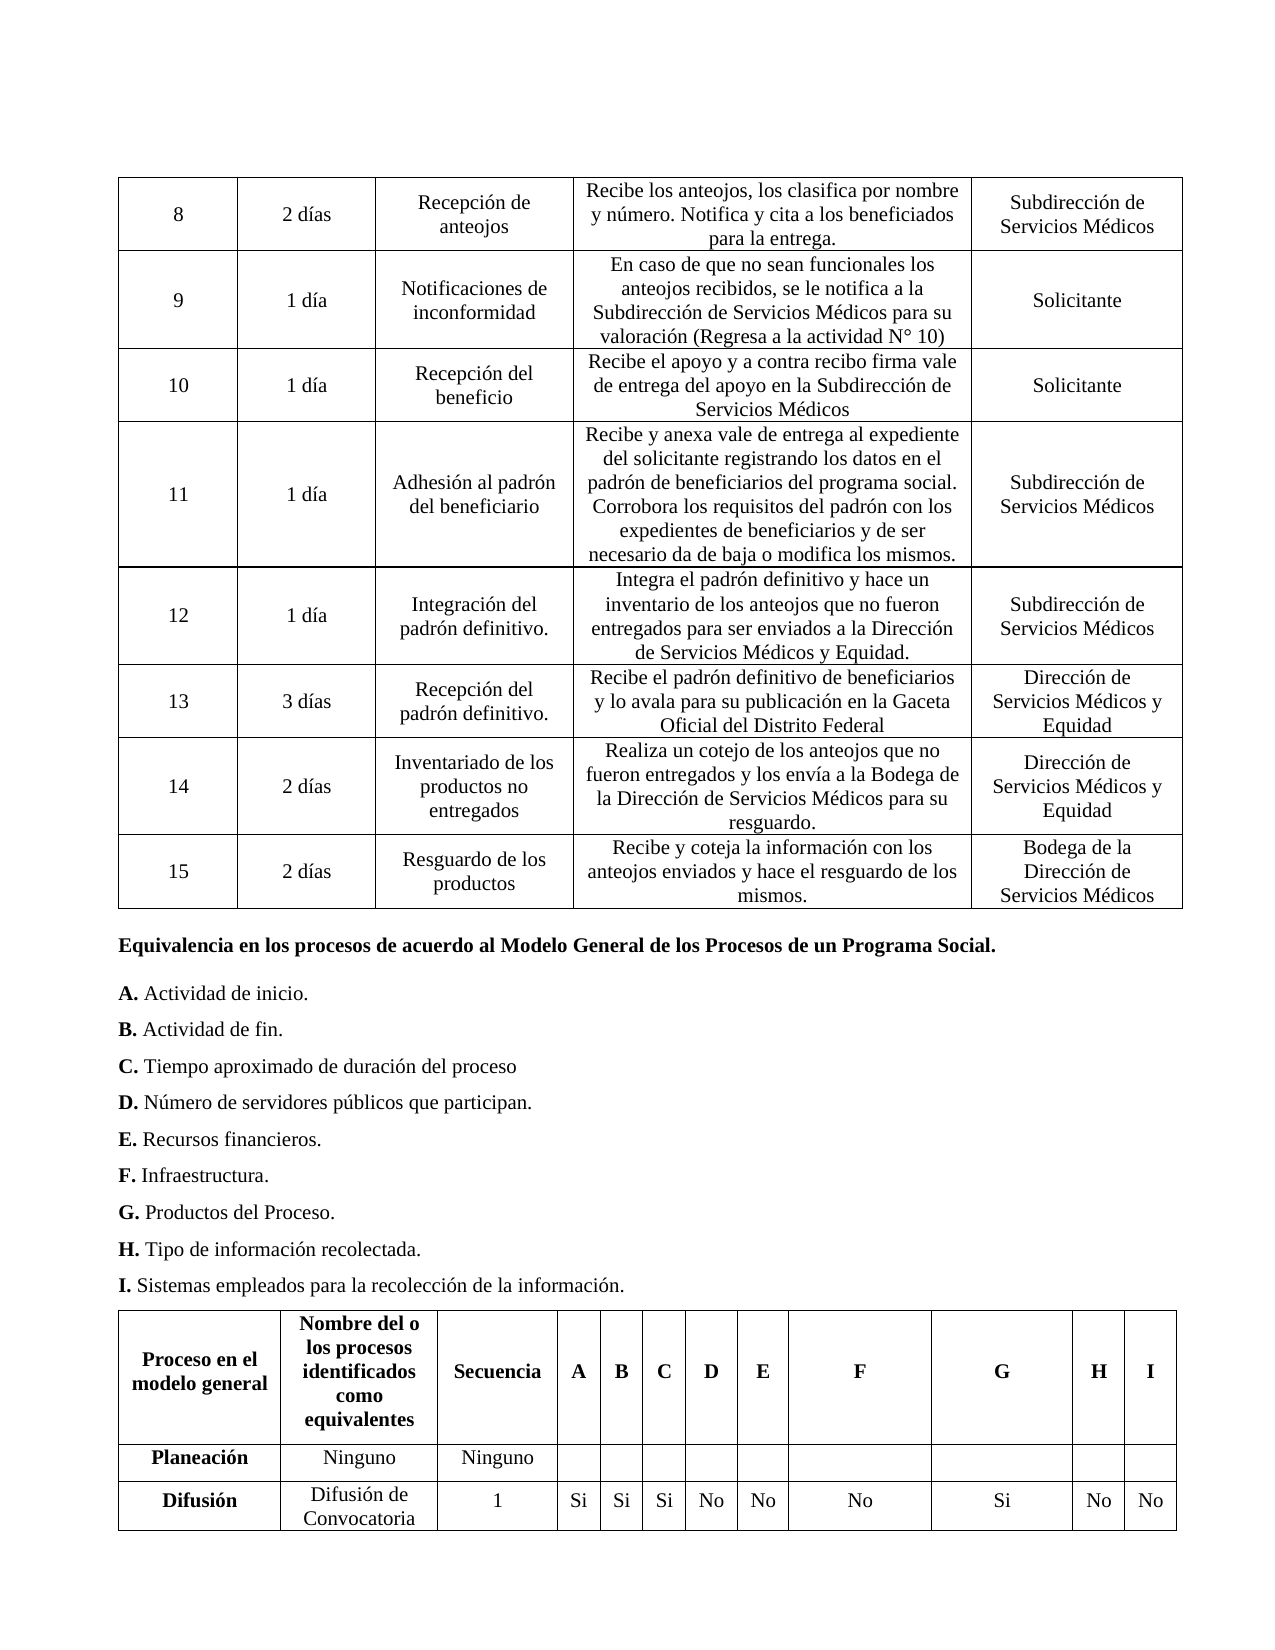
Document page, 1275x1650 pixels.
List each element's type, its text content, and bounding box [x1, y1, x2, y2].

table_header A [558, 1311, 600, 1443]
table_cell Bodega de la Dirección de Servicios Médicos [972, 835, 1182, 907]
table_cell No [1073, 1482, 1124, 1530]
table_header Secuencia [438, 1311, 557, 1443]
table_cell No [686, 1482, 737, 1530]
text D. Número de servidores públicos que participan. [118, 1090, 1157, 1114]
table_cell Integración del padrón definitivo. [376, 568, 573, 664]
table_cell 12 [119, 568, 237, 664]
table_cell 15 [119, 835, 237, 907]
table_cell Recepción del beneficio [376, 349, 573, 421]
table_cell No [789, 1482, 931, 1530]
text B. Actividad de fin. [118, 1017, 1157, 1041]
table_cell 14 [119, 738, 237, 834]
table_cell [281, 1482, 437, 1530]
table_cell Recepción de anteojos [376, 178, 573, 250]
table_header Nombre del o los procesos identificados como equivalentes [281, 1311, 437, 1443]
table_cell Realiza un cotejo de los anteojos que no fueron entregados y los envía a la Bodega de la Dirección de Servicios Médicos para su resguardo. [574, 738, 971, 834]
table_cell Subdirección de Servicios Médicos [972, 178, 1182, 250]
table_cell 2 días [238, 835, 375, 907]
table_cell En caso de que no sean funcionales los anteojos recibidos, se le notifica a la Subdirección de Servicios Médicos para su valoración (Regresa a la actividad N° 10) [574, 251, 971, 348]
text A. Actividad de inicio. [118, 981, 1157, 1005]
table_cell Recibe y coteja la información con los anteojos enviados y hace el resguardo de los mismos. [574, 835, 971, 907]
table_cell Recibe el apoyo y a contra recibo firma vale de entrega del apoyo en la Subdirección de Servicios Médicos [574, 349, 971, 421]
table_cell Resguardo de los productos [376, 835, 573, 907]
table_cell Si [643, 1482, 685, 1530]
text E. Recursos financieros. [118, 1127, 1157, 1151]
table_cell [601, 1445, 642, 1481]
table_header G [932, 1311, 1072, 1443]
table_cell Recibe los anteojos, los clasifica por nombre y número. Notifica y cita a los beneficiados para la entrega. [574, 178, 971, 250]
table_cell Solicitante [972, 251, 1182, 348]
table_cell Notificaciones de inconformidad [376, 251, 573, 348]
table_header Proceso en el modelo general [119, 1311, 280, 1443]
table_cell [686, 1445, 737, 1481]
table_cell Subdirección de Servicios Médicos [972, 422, 1182, 566]
table_cell 2 días [238, 178, 375, 250]
table_header D [686, 1311, 737, 1443]
table_cell 1 [438, 1482, 557, 1530]
table_cell Recepción del padrón definitivo. [376, 665, 573, 737]
table_cell [738, 1445, 788, 1481]
table_cell Si [601, 1482, 642, 1530]
table_cell [643, 1445, 685, 1481]
text I. Sistemas empleados para la recolección de la información. [118, 1273, 1157, 1297]
table_header B [601, 1311, 642, 1443]
table_cell No [738, 1482, 788, 1530]
table_cell Adhesión al padrón del beneficiario [376, 422, 573, 566]
text Equivalencia en los procesos de acuerdo al Modelo General de los Procesos de un Programa Social. [118, 932, 1157, 957]
table_cell 1 día [238, 422, 375, 566]
table_cell [932, 1445, 1072, 1481]
table_cell Subdirección de Servicios Médicos [972, 568, 1182, 664]
text G. Productos del Proceso. [118, 1200, 1157, 1224]
table_cell Recibe el padrón definitivo de beneficiarios y lo avala para su publicación en la Gaceta Oficial del Distrito Federal [574, 665, 971, 737]
table_header H [1073, 1311, 1124, 1443]
table_cell Dirección de Servicios Médicos y Equidad [972, 665, 1182, 737]
table_cell Difusión [119, 1482, 280, 1530]
table_cell No [1125, 1482, 1176, 1530]
text H. Tipo de información recolectada. [118, 1237, 1157, 1261]
table_cell [789, 1445, 931, 1481]
table_cell Inventariado de los productos no entregados [376, 738, 573, 834]
table_header E [738, 1311, 788, 1443]
table_cell Planeación [119, 1445, 280, 1481]
table_cell 10 [119, 349, 237, 421]
table_cell 1 día [238, 568, 375, 664]
table_cell 3 días [238, 665, 375, 737]
table_cell 13 [119, 665, 237, 737]
table_cell [558, 1445, 600, 1481]
table_cell Si [558, 1482, 600, 1530]
table_cell [1125, 1445, 1176, 1481]
table_cell 8 [119, 178, 237, 250]
text C. Tiempo aproximado de duración del proceso [118, 1054, 1157, 1078]
table_cell 11 [119, 422, 237, 566]
table_header F [789, 1311, 931, 1443]
table_cell 9 [119, 251, 237, 348]
table_cell 2 días [238, 738, 375, 834]
table_cell Integra el padrón definitivo y hace un inventario de los anteojos que no fueron entregados para ser enviados a la Dirección de Servicios Médicos y Equidad. [574, 568, 971, 664]
table_cell Solicitante [972, 349, 1182, 421]
table_cell 1 día [238, 251, 375, 348]
table_header C [643, 1311, 685, 1443]
table_cell Dirección de Servicios Médicos y Equidad [972, 738, 1182, 834]
text F. Infraestructura. [118, 1163, 1157, 1187]
table_cell Recibe y anexa vale de entrega al expediente del solicitante registrando los datos en el padrón de beneficiarios del programa social. Corrobora los requisitos del padrón con los expedientes de beneficiarios y de ser necesario da de baja o modifica los mismos. [574, 422, 971, 566]
table_cell [1073, 1445, 1124, 1481]
table_cell 1 día [238, 349, 375, 421]
table_header I [1125, 1311, 1176, 1443]
table_cell Ninguno [281, 1445, 437, 1481]
table_cell Si [932, 1482, 1072, 1530]
table_cell Ninguno [438, 1445, 557, 1481]
